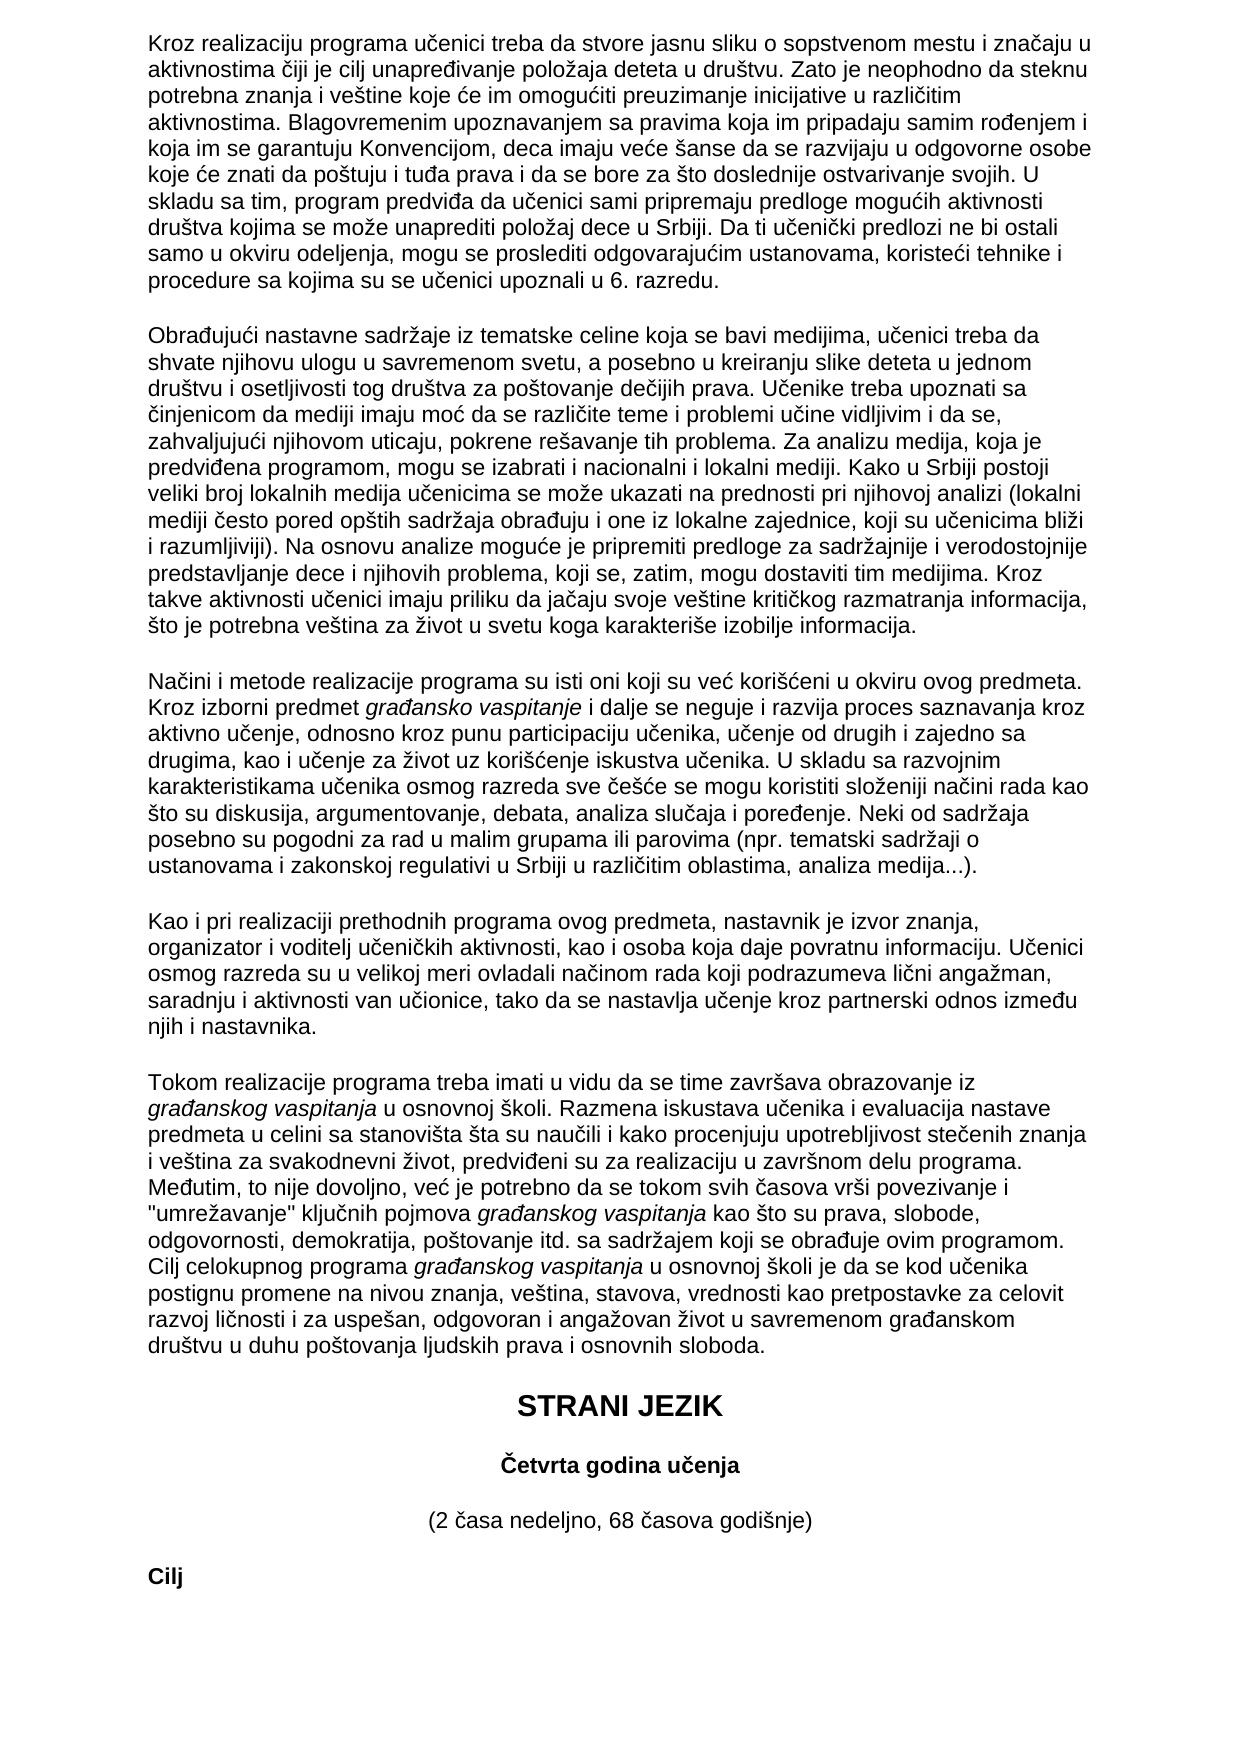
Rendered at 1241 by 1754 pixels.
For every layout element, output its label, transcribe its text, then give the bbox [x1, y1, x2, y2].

text Tokom realizacije programa treba imati u vidu da se time završava obrazovanje iz građanskog vaspitanja u osnovnoj školi. Razmena iskustava učenika i evaluacija nastave predmeta u celini sa stanovišta šta su naučili i kako procenjuju upotrebljivost stečenih znanja i veština za svakodnevni život, predviđeni su za realizaciju u završnom delu programa. Međutim, to nije dovoljno, već je potrebno da se tokom svih časova vrši povezivanje i "umrežavanje" ključnih pojmova građanskog vaspitanja kao što su prava, slobode, odgovornosti, demokratija, poštovanje itd. sa sadržajem koji se obrađuje ovim programom. Cilj celokupnog programa građanskog vaspitanja u osnovnoj školi je da se kod učenika postignu promene na nivou znanja, veština, stavova, vrednosti kao pretpostavke za celovit razvoj ličnosti i za uspešan, odgovoran i angažovan život u savremenom građanskom društvu u duhu poštovanja ljudskih prava i osnovnih sloboda. [148, 1069, 1093, 1358]
text STRANI JEZIK [148, 1388, 1093, 1422]
text Kroz realizaciju programa učenici treba da stvore jasnu sliku o sopstvenom mestu i značaju u aktivnostima čiji je cilj unapređivanje položaja deteta u društvu. Zato je neophodno da steknu potrebna znanja i veštine koje će im omogućiti preuzimanje inicijative u različitim aktivnostima. Blagovremenim upoznavanjem sa pravima koja im pripadaju samim rođenjem i koja im se garantuju Konvencijom, deca imaju veće šanse da se razvijaju u odgovorne osobe koje će znati da poštuju i tuđa prava i da se bore za što doslednije ostvarivanje svojih. U skladu sa tim, program predviđa da učenici sami pripremaju predloge mogućih aktivnosti društva kojima se može unaprediti položaj dece u Srbiji. Da ti učenički predlozi ne bi ostali samo u okviru odeljenja, mogu se proslediti odgovarajućim ustanovama, koristeći tehnike i procedure sa kojima su se učenici upoznali u 6. razredu. [148, 29, 1093, 293]
text Načini i metode realizacije programa su isti oni koji su već korišćeni u okviru ovog predmeta. Kroz izborni predmet građansko vaspitanje i dalje se neguje i razvija proces saznavanja kroz aktivno učenje, odnosno kroz punu participaciju učenika, učenje od drugih i zajedno sa drugima, kao i učenje za život uz korišćenje iskustva učenika. U skladu sa razvojnim karakteristikama učenika osmog razreda sve češće se mogu koristiti složeniji načini rada kao što su diskusija, argumentovanje, debata, analiza slučaja i poređenje. Neki od sadržaja posebno su pogodni za rad u malim grupama ili parovima (npr. tematski sadržaji o ustanovama i zakonskoj regulativi u Srbiji u različitim oblastima, analiza medija...). [148, 668, 1093, 878]
text Obrađujući nastavne sadržaje iz tematske celine koja se bavi medijima, učenici treba da shvate njihovu ulogu u savremenom svetu, a posebno u kreiranju slike deteta u jednom društvu i osetljivosti tog društva za poštovanje dečijih prava. Učenike treba upoznati sa činjenicom da mediji imaju moć da se različite teme i problemi učine vidljivim i da se, zahvaljujući njihovom uticaju, pokrene rešavanje tih problema. Za analizu medija, koja je predviđena programom, mogu se izabrati i nacionalni i lokalni mediji. Kako u Srbiji postoji veliki broj lokalnih medija učenicima se može ukazati na prednosti pri njihovoj analizi (lokalni mediji često pored opštih sadržaja obrađuju i one iz lokalne zajednice, koji su učenicima bliži i razumljiviji). Na osnovu analize moguće je pripremiti predloge za sadržajnije i verodostojnije predstavljanje dece i njihovih problema, koji se, zatim, mogu dostaviti tim medijima. Kroz takve aktivnosti učenici imaju priliku da jačaju svoje veštine kritičkog razmatranja informacija, što je potrebna veština za život u svetu koga karakteriše izobilje informacija. [148, 322, 1093, 638]
text Cilj [148, 1563, 1093, 1589]
text (2 časa nedeljno, 68 časova godišnje) [148, 1507, 1093, 1533]
text Kao i pri realizaciji prethodnih programa ovog predmeta, nastavnik je izvor znanja, organizator i voditelj učeničkih aktivnosti, kao i osoba koja daje povratnu informaciju. Učenici osmog razreda su u velikoj meri ovladali načinom rada koji podrazumeva lični angažman, saradnju i aktivnosti van učionice, tako da se nastavlja učenje kroz partnerski odnos između njih i nastavnika. [148, 908, 1093, 1039]
text Četvrta godina učenja [148, 1452, 1093, 1478]
